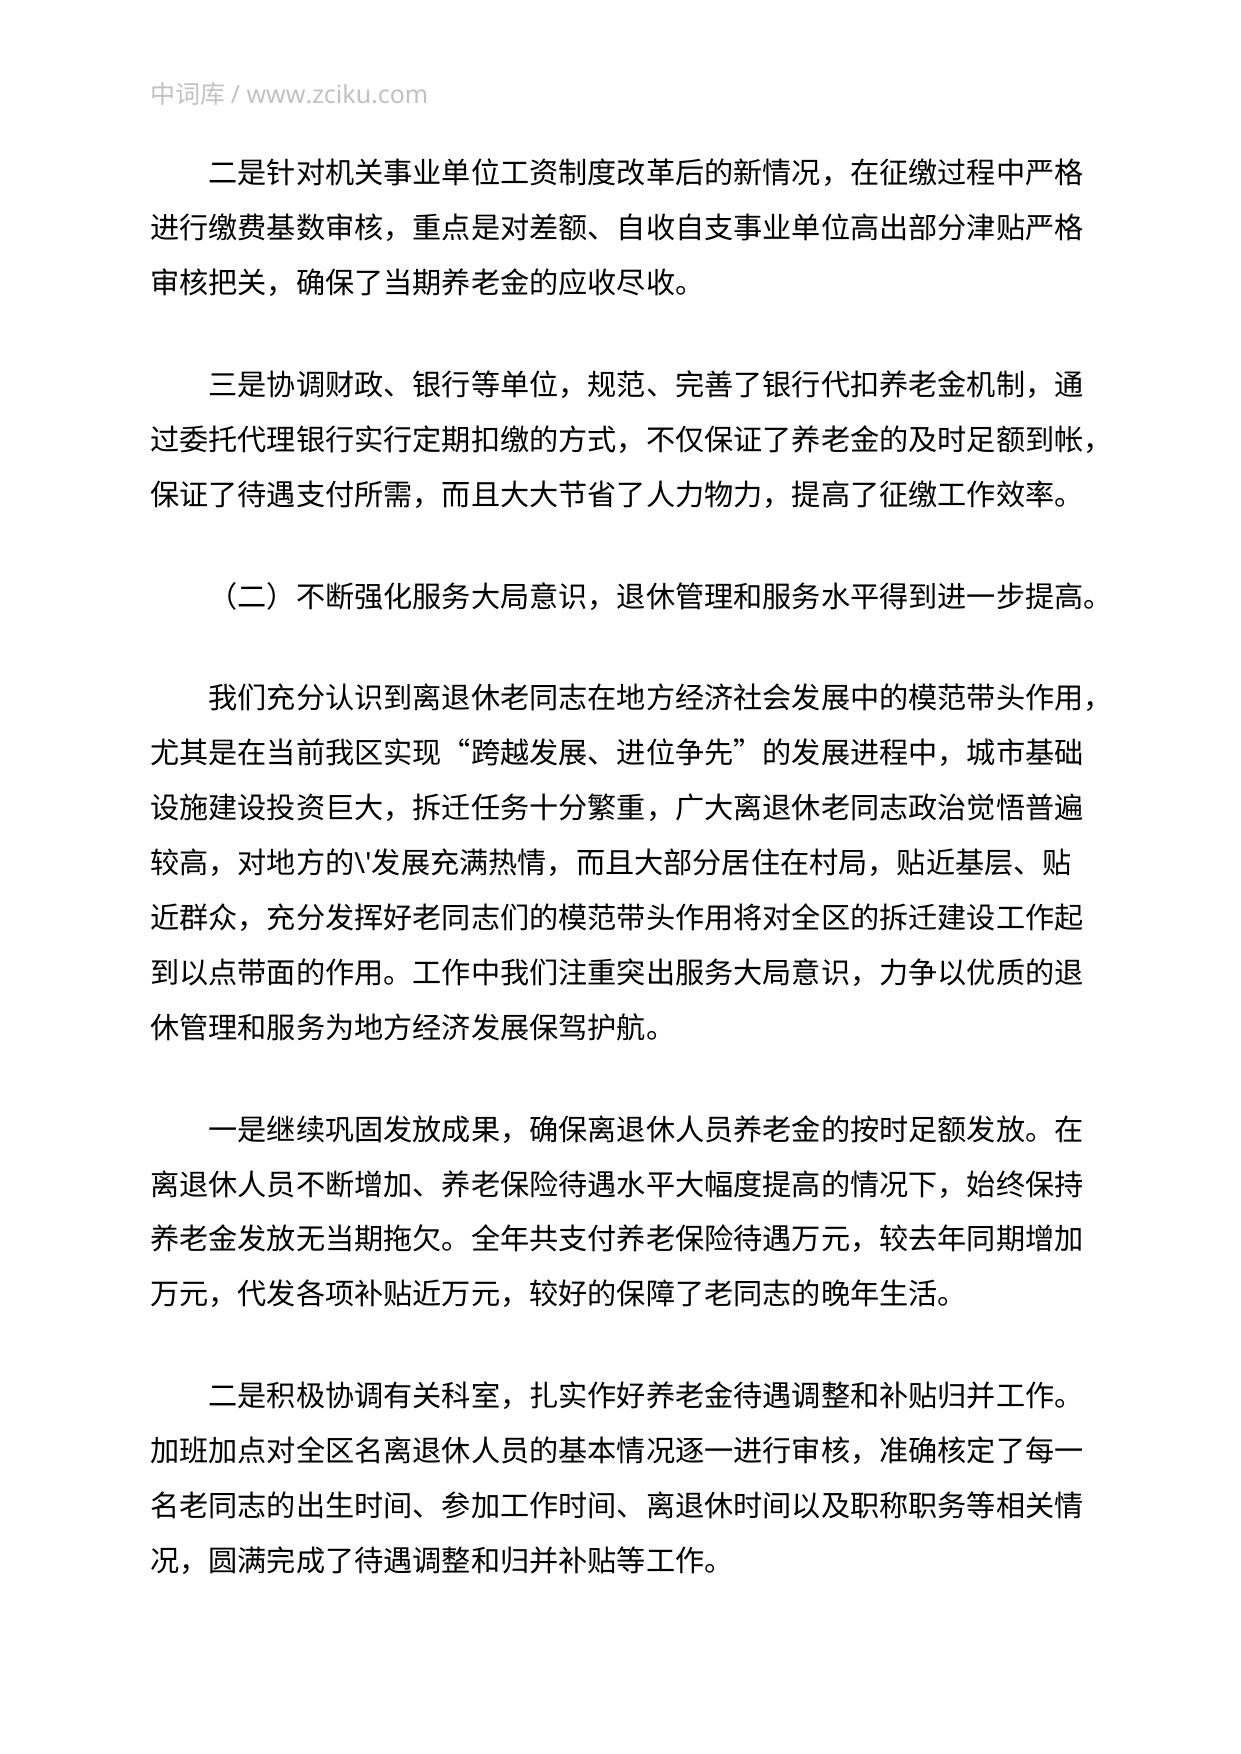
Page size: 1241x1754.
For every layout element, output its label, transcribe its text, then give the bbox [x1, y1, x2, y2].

text （二）不断强化服务大局意识，退休管理和服务水平得到进一步提高。 [150, 573, 1090, 615]
text 我们充分认识到离退休老同志在地方经济社会发展中的模范带头作用，尤其是在当前我区实现“跨越发展、进位争先”的发展进程中，城市基础设施建设投资巨大，拆迁任务十分繁重，广大离退休老同志政治觉悟普遍较高，对地方的\'发展充满热情，而且大部分居住在村局，贴近基层、贴近群众，充分发挥好老同志们的模范带头作用将对全区的拆迁建设工作起到以点带面的作用。工作中我们注重突出服务大局意识，力争以优质的退休管理和服务为地方经济发展保驾护航。 [150, 675, 1090, 1047]
text 三是协调财政、银行等单位，规范、完善了银行代扣养老金机制，通过委托代理银行实行定期扣缴的方式，不仅保证了养老金的及时足额到帐，保证了待遇支付所需，而且大大节省了人力物力，提高了征缴工作效率。 [150, 362, 1090, 514]
text 一是继续巩固发放成果，确保离退休人员养老金的按时足额发放。在离退休人员不断增加、养老保险待遇水平大幅度提高的情况下，始终保持养老金发放无当期拖欠。全年共支付养老保险待遇万元，较去年同期增加万元，代发各项补贴近万元，较好的保障了老同志的晚年生活。 [150, 1106, 1090, 1313]
text 二是积极协调有关科室，扎实作好养老金待遇调整和补贴归并工作。加班加点对全区名离退休人员的基本情况逐一进行审核，准确核定了每一名老同志的出生时间、参加工作时间、离退休时间以及职称职务等相关情况，圆满完成了待遇调整和归并补贴等工作。 [150, 1373, 1090, 1579]
text 二是针对机关事业单位工资制度改革后的新情况，在征缴过程中严格进行缴费基数审核，重点是对差额、自收自支事业单位高出部分津贴严格审核把关，确保了当期养老金的应收尽收。 [150, 150, 1090, 302]
